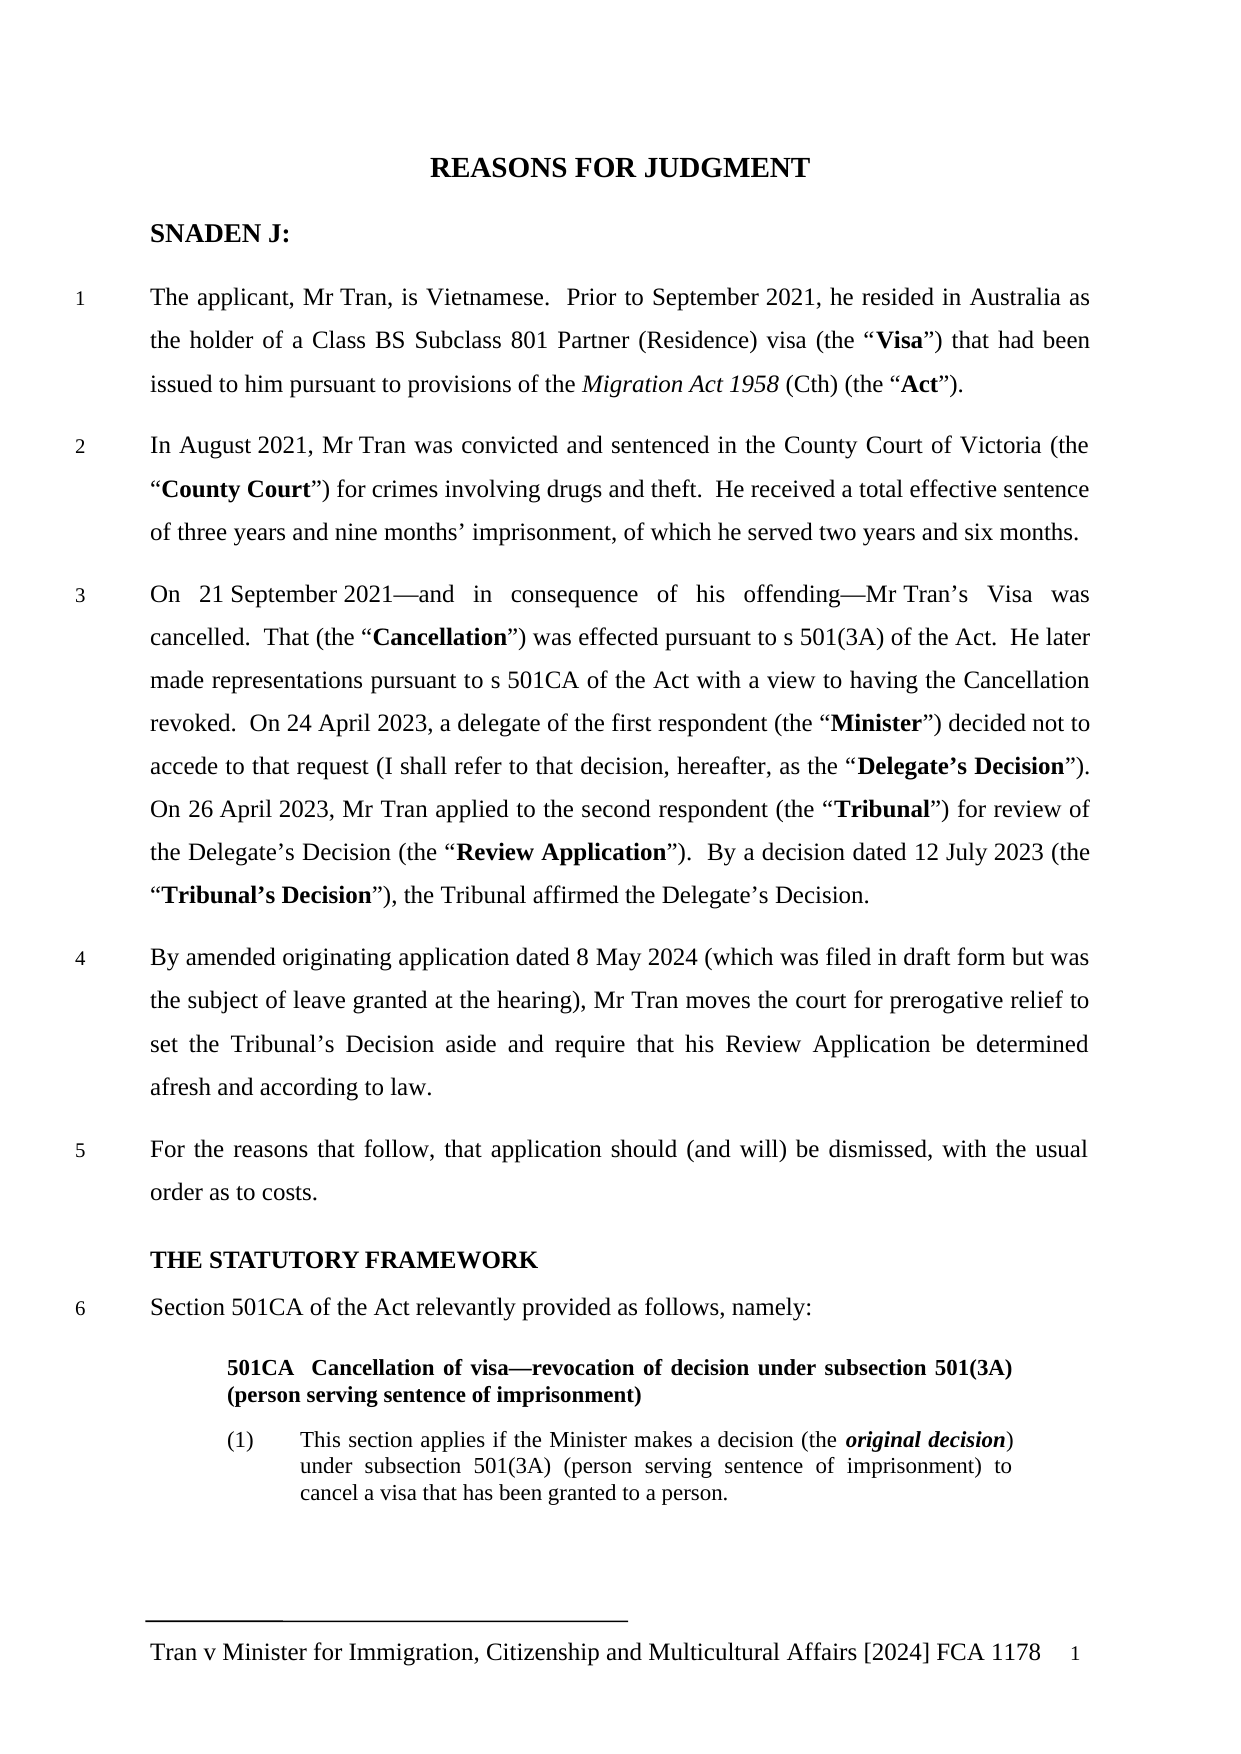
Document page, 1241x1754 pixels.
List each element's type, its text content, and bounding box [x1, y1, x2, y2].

text On 21 September 2021—and in consequence of his offending—Mr Tran’s Visa was cancelled. That (the “Cancellation”) was effected pursuant to s 501(3A) of the Act. He later made representations pursuant to s 501CA of the Act with a view to having the Cancellation revoked. On 24 April 2023, a delegate of the first respondent (the “Minister”) decided not to accede to that request (I shall refer to that decision, hereafter, as the “Delegate’s Decision”). On 26 April 2023, Mr Tran applied to the second respondent (the “Tribunal”) for review of the Delegate’s Decision (the “Review Application”). By a decision dated 12 July 2023 (the “Tribunal’s Decision”), the Tribunal affirmed the Delegate’s Decision. [75, 579, 1090, 909]
text The applicant, Mr Tran, is Vietnamese. Prior to September 2021, he resided in Australia as the holder of a Class BS Subclass 801 Partner (Residence) visa (the “Visa”) that had been issued to him pursuant to provisions of the Migration Act 1958 (Cth) (the “Act”). [75, 282, 1090, 397]
text Section 501CA of the Act relevantly provided as follows, namely: [75, 1292, 1090, 1321]
text By amended originating application dated 8 May 2024 (which was filed in draft form but was the subject of leave granted at the hearing), Mr Tran moves the court for prerogative relief to set the Tribunal’s Decision aside and require that his Review Application be determined afresh and according to law. [75, 942, 1090, 1101]
text 501CA Cancellation of visa—revocation of decision under subsection 501(3A) (person serving sentence of imprisonment) [227, 1354, 1013, 1407]
text For the reasons that follow, that application should (and will) be dismissed, with the usual order as to costs. [75, 1134, 1090, 1206]
subtitle The statutory framework [150, 1245, 1090, 1274]
text In August 2021, Mr Tran was convicted and sentenced in the County Court of Victoria (the “County Court”) for crimes involving drugs and theft. He received a total effective sentence of three years and nine months’ imprisonment, of which he served two years and six months. [75, 431, 1090, 546]
subtitle SNADEN J: [150, 217, 1090, 248]
text (1) This section applies if the Minister makes a decision (the original decision) under subsection 501(3A) (person serving sentence of imprisonment) to cancel a visa that has been granted to a person. [227, 1426, 1013, 1505]
subtitle REASONS FOR JUDGMENT [150, 150, 1090, 183]
